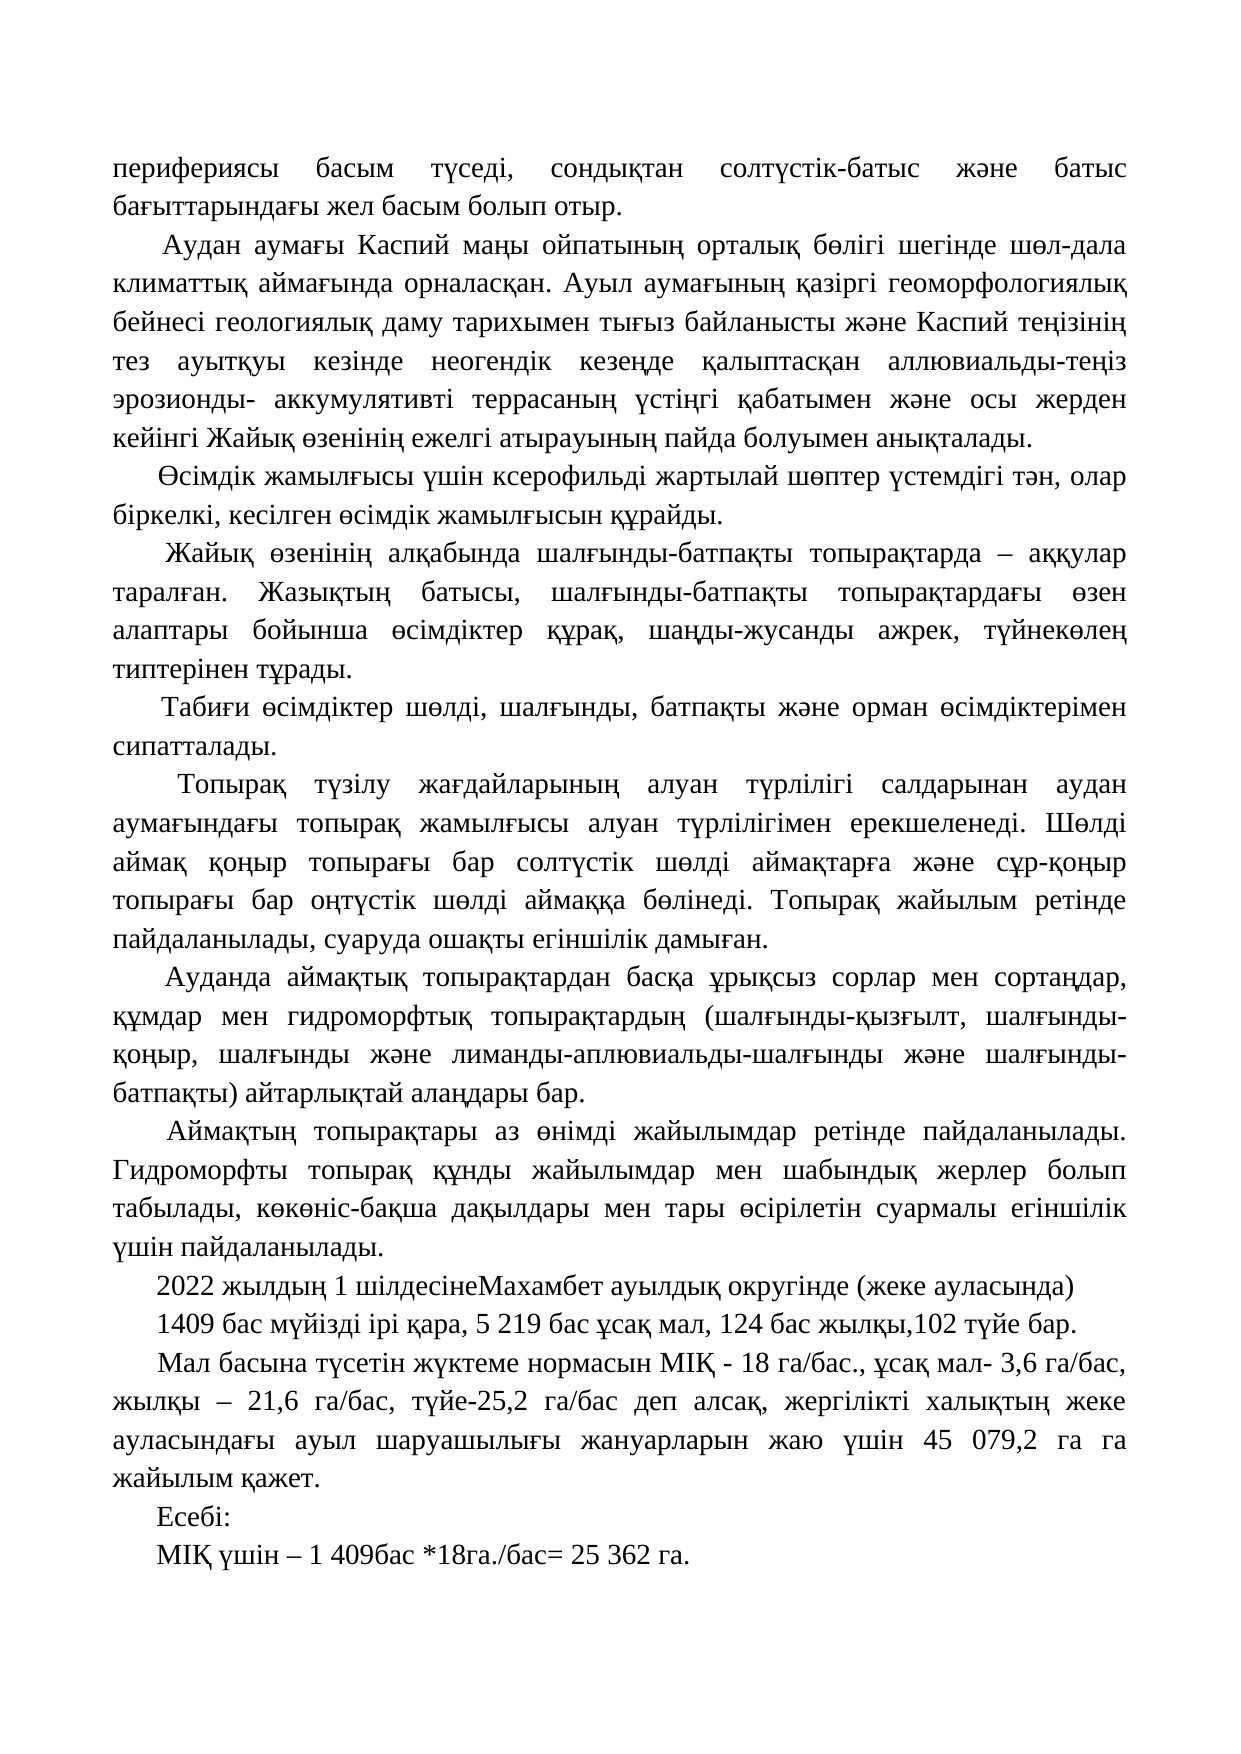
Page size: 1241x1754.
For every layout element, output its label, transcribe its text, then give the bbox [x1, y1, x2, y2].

text МІҚ үшін – 1 409бас *18га./бас= 25 362 га. [112, 1537, 1128, 1571]
text 1409 бас мүйізді ірі қара, 5 219 бас ұсақ мал, 124 бас жылқы,102 түйе бар. [112, 1306, 1128, 1340]
text Мал басына түсетін жүктеме нормасын МІҚ - 18 га/бас., ұсақ мал- 3,6 га/бас, жылқы – 21,6 га/бас, түйе-25,2 га/бас деп алсақ, жергілікті халықтың жеке ауласындағы ауыл шаруашылығы жануарларын жаю үшін 45 079,2 га га жайылым қажет. [112, 1345, 1128, 1494]
text Ауданда аймақтық топырақтардан басқа ұрықсыз сорлар мен сортаңдар, құмдар мен гидроморфтық топырақтардың (шалғынды-қызғылт, шалғынды- қоңыр, шалғынды және лиманды-аплювиальды-шалғынды және шалғынды- батпақты) айтарлықтай алаңдары бар. [112, 959, 1128, 1108]
text Өсімдік жамылғысы үшін ксерофильді жартылай шөптер үстемдігі тән, олар біркелкі, кесілген өсімдік жамылғысын құрайды. [112, 458, 1128, 530]
text Табиғи өсімдіктер шөлді, шалғынды, батпақты және орман өсімдіктерімен сипатталады. [112, 689, 1128, 762]
text Топырақ түзілу жағдайларының алуан түрлілігі салдарынан аудан аумағындағы топырақ жамылғысы алуан түрлілігімен ерекшеленеді. Шөлді аймақ қоңыр топырағы бар cолтүстік шөлді аймақтарға және сұр-қоңыр топырағы бар оңтүстік шөлді аймаққа бөлінеді. Топырақ жайылым ретінде пайдаланылады, суаруда ошақты егіншілік дамыған. [112, 767, 1128, 954]
text 2022 жылдың 1 шілдесінеМахамбет ауылдық округінде (жеке ауласында) [112, 1268, 1128, 1301]
text Аймақтың топырақтары аз өнімді жайылымдар ретінде пайдаланылады. Гидроморфты топырақ құнды жайылымдар мен шабындық жерлер болып табылады, көкөніс-бақша дақылдары мен тары өсірілетін суармалы егіншілік үшін пайдаланылады. [112, 1113, 1128, 1263]
text Есебі: [112, 1499, 1128, 1532]
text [112, 150, 1128, 222]
text Аудан аумағы Каспий маңы ойпатының орталық бөлігі шегінде шөл-дала климаттық аймағында орналасқан. Ауыл аумағының қазіргі геоморфологиялық бейнесі геологиялық даму тарихымен тығыз байланысты және Каспий теңізінің тез ауытқуы кезінде неогендік кезеңде қалыптасқан аллювиальды-теңіз эрозионды- аккумулятивті террасаның үстіңгі қабатымен және осы жерден кейінгі Жайық өзенінің ежелгі атырауының пайда болуымен анықталады. [112, 227, 1128, 453]
text Жайық өзенінің алқабында шалғынды-батпақты топырақтарда – аққулар таралған. Жазықтың батысы, шалғынды-батпақты топырақтардағы өзен алаптары бойынша өсімдіктер құрақ, шаңды-жусанды ажрек, түйнекөлең типтерінен тұрады. [112, 535, 1128, 684]
